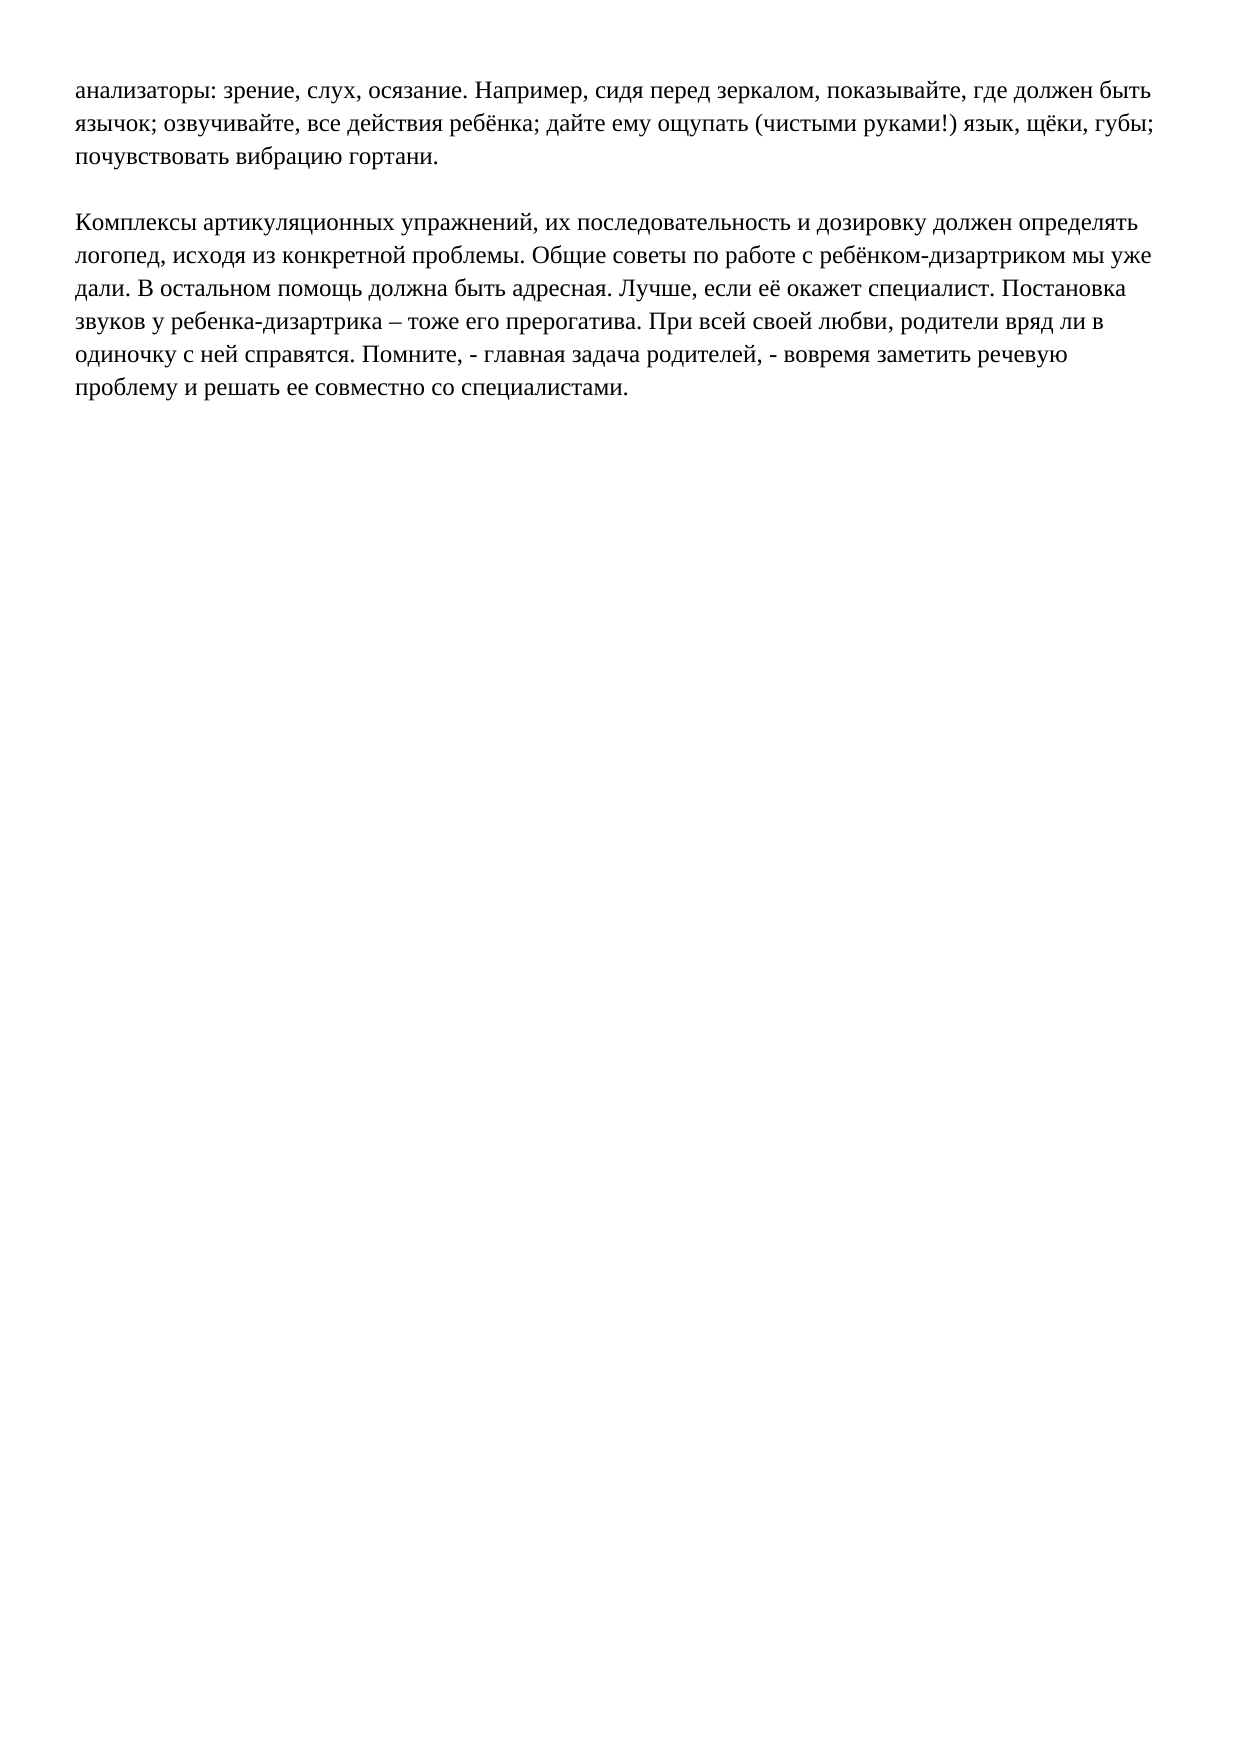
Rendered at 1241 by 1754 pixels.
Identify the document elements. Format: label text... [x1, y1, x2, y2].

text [75, 75, 1165, 170]
text Комплексы артикуляционных упражнений, их последовательность и дозировку должен определять логопед, исходя из конкретной проблемы. Общие советы по работе с ребёнком-дизартриком мы уже дали. В остальном помощь должна быть адресная. Лучше, если её окажет специалист. Постановка звуков у ребенка-дизартрика – тоже его прерогатива. При всей своей любви, родители вряд ли в одиночку с ней справятся. Помните, - главная задача родителей, - вовремя заметить речевую проблему и решать ее совместно со специалистами. [75, 207, 1165, 401]
